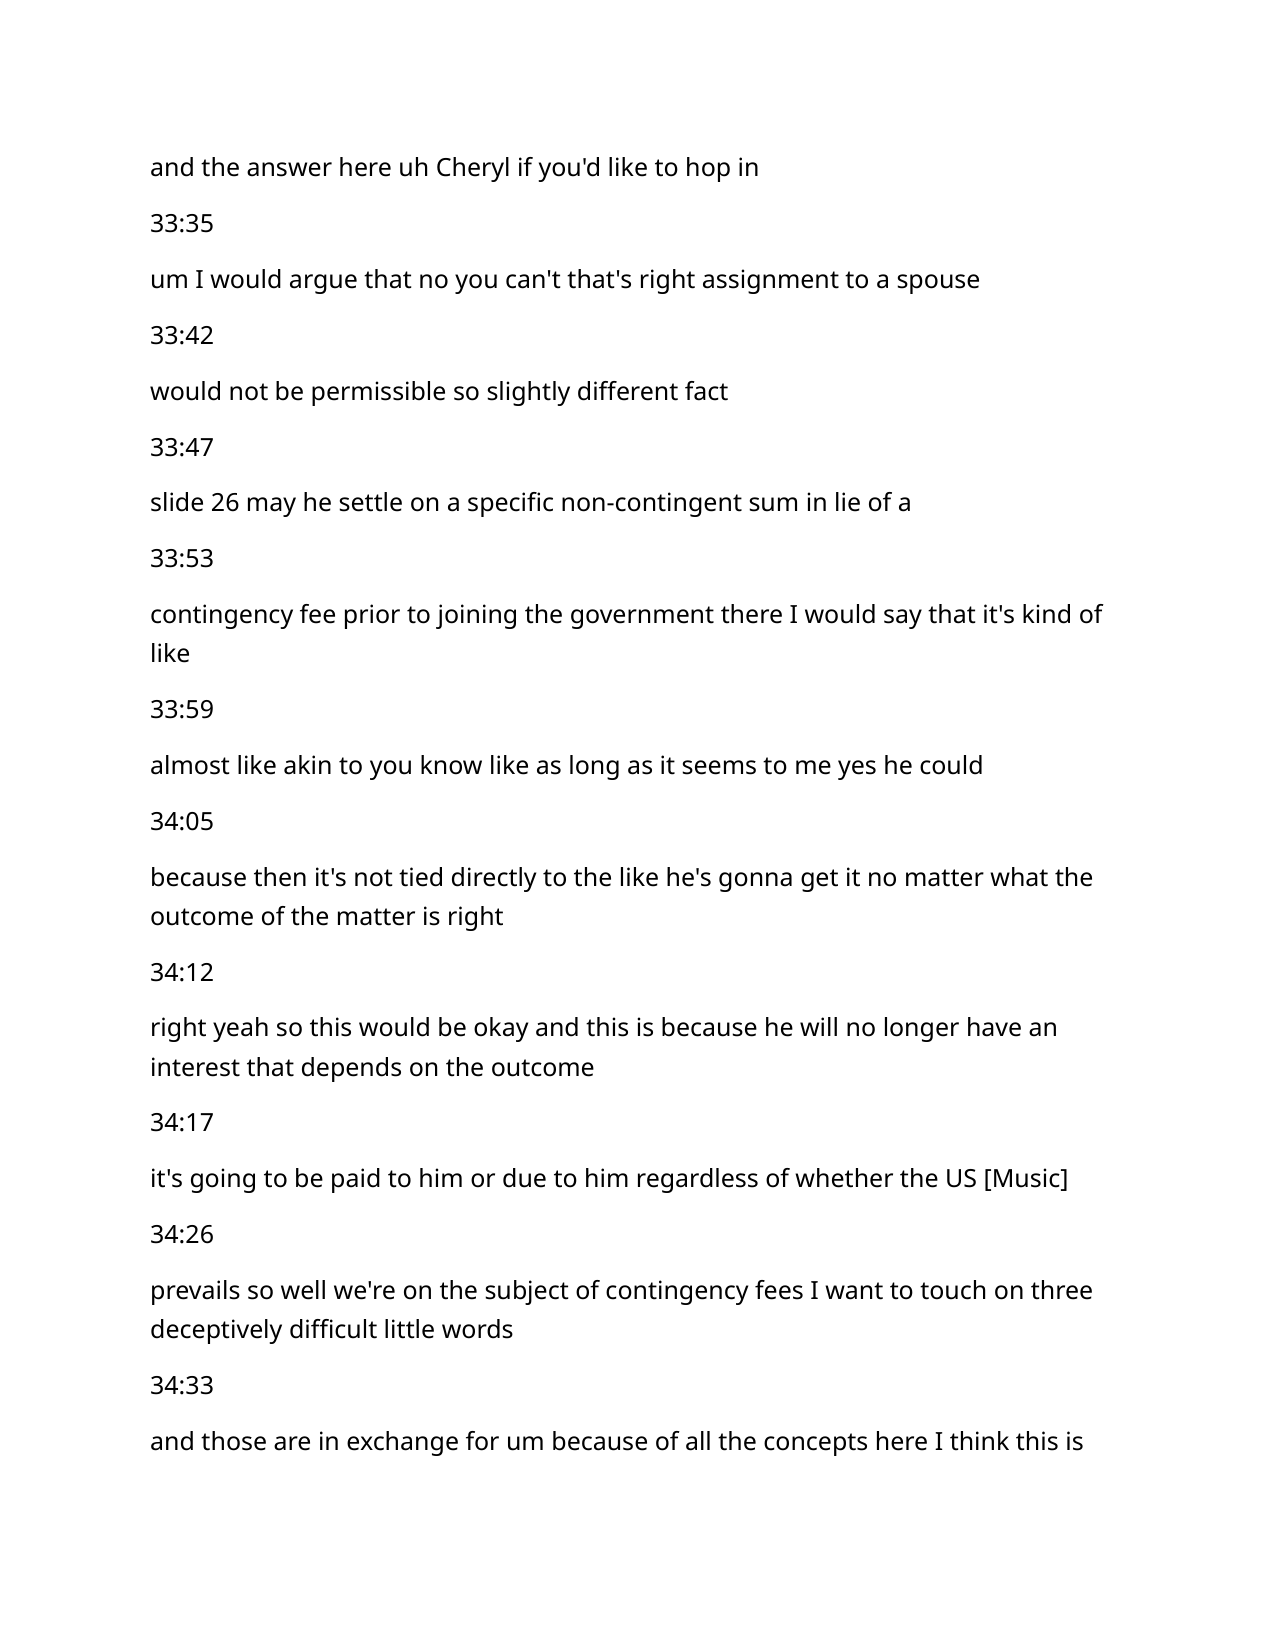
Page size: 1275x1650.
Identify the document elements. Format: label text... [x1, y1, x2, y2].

text 33:59 [150, 692, 1125, 726]
text 33:42 [150, 317, 1125, 352]
text it's going to be paid to him or due to him regardless of whether the US [Music] [150, 1161, 1125, 1195]
text contingency fee prior to joining the government there I would say that it's kind of like [150, 597, 1125, 670]
text because then it's not tied directly to the like he's gonna get it no matter what the outcome of the matter is right [150, 859, 1125, 932]
text and those are in exchange for um because of all the concepts here I think this is [150, 1423, 1125, 1457]
text 34:33 [150, 1367, 1125, 1402]
text 33:53 [150, 541, 1125, 575]
text um I would argue that no you can't that's right assignment to a spouse [150, 262, 1125, 296]
text slide 26 may he settle on a specific non-contingent sum in lie of a [150, 485, 1125, 519]
text right yeah so this would be okay and this is because he will no longer have an interest that depends on the outcome [150, 1010, 1125, 1083]
text 33:47 [150, 429, 1125, 463]
text and the answer here uh Cheryl if you'd like to hop in [150, 150, 1125, 184]
text almost like akin to you know like as long as it seems to me yes he could [150, 747, 1125, 782]
text would not be permissible so slightly different fact [150, 373, 1125, 407]
text 34:26 [150, 1217, 1125, 1251]
text 34:17 [150, 1105, 1125, 1139]
text 33:35 [150, 206, 1125, 240]
text 34:05 [150, 803, 1125, 837]
text 34:12 [150, 954, 1125, 988]
text prevails so well we're on the subject of contingency fees I want to touch on three deceptively difficult little words [150, 1272, 1125, 1346]
